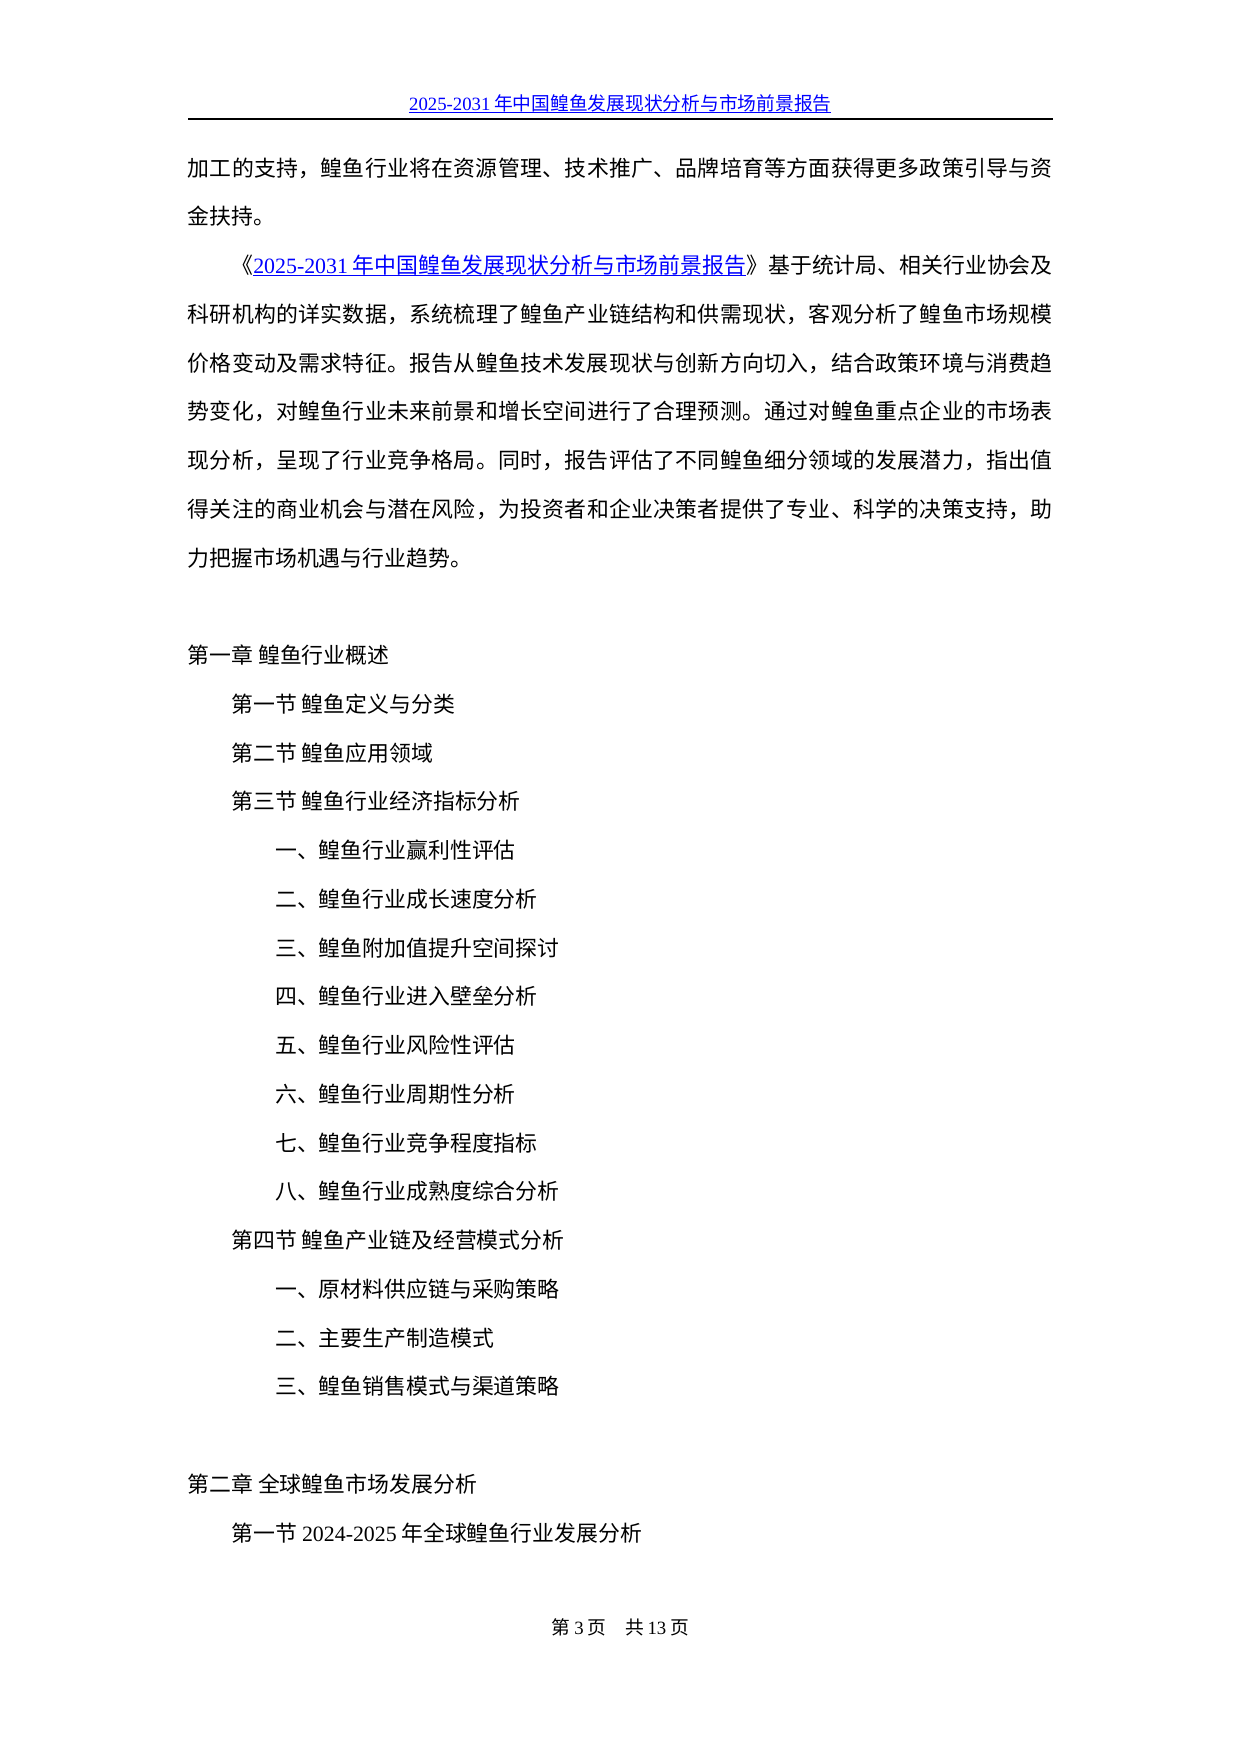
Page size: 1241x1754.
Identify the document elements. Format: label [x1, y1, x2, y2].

text [187, 150, 1053, 1548]
